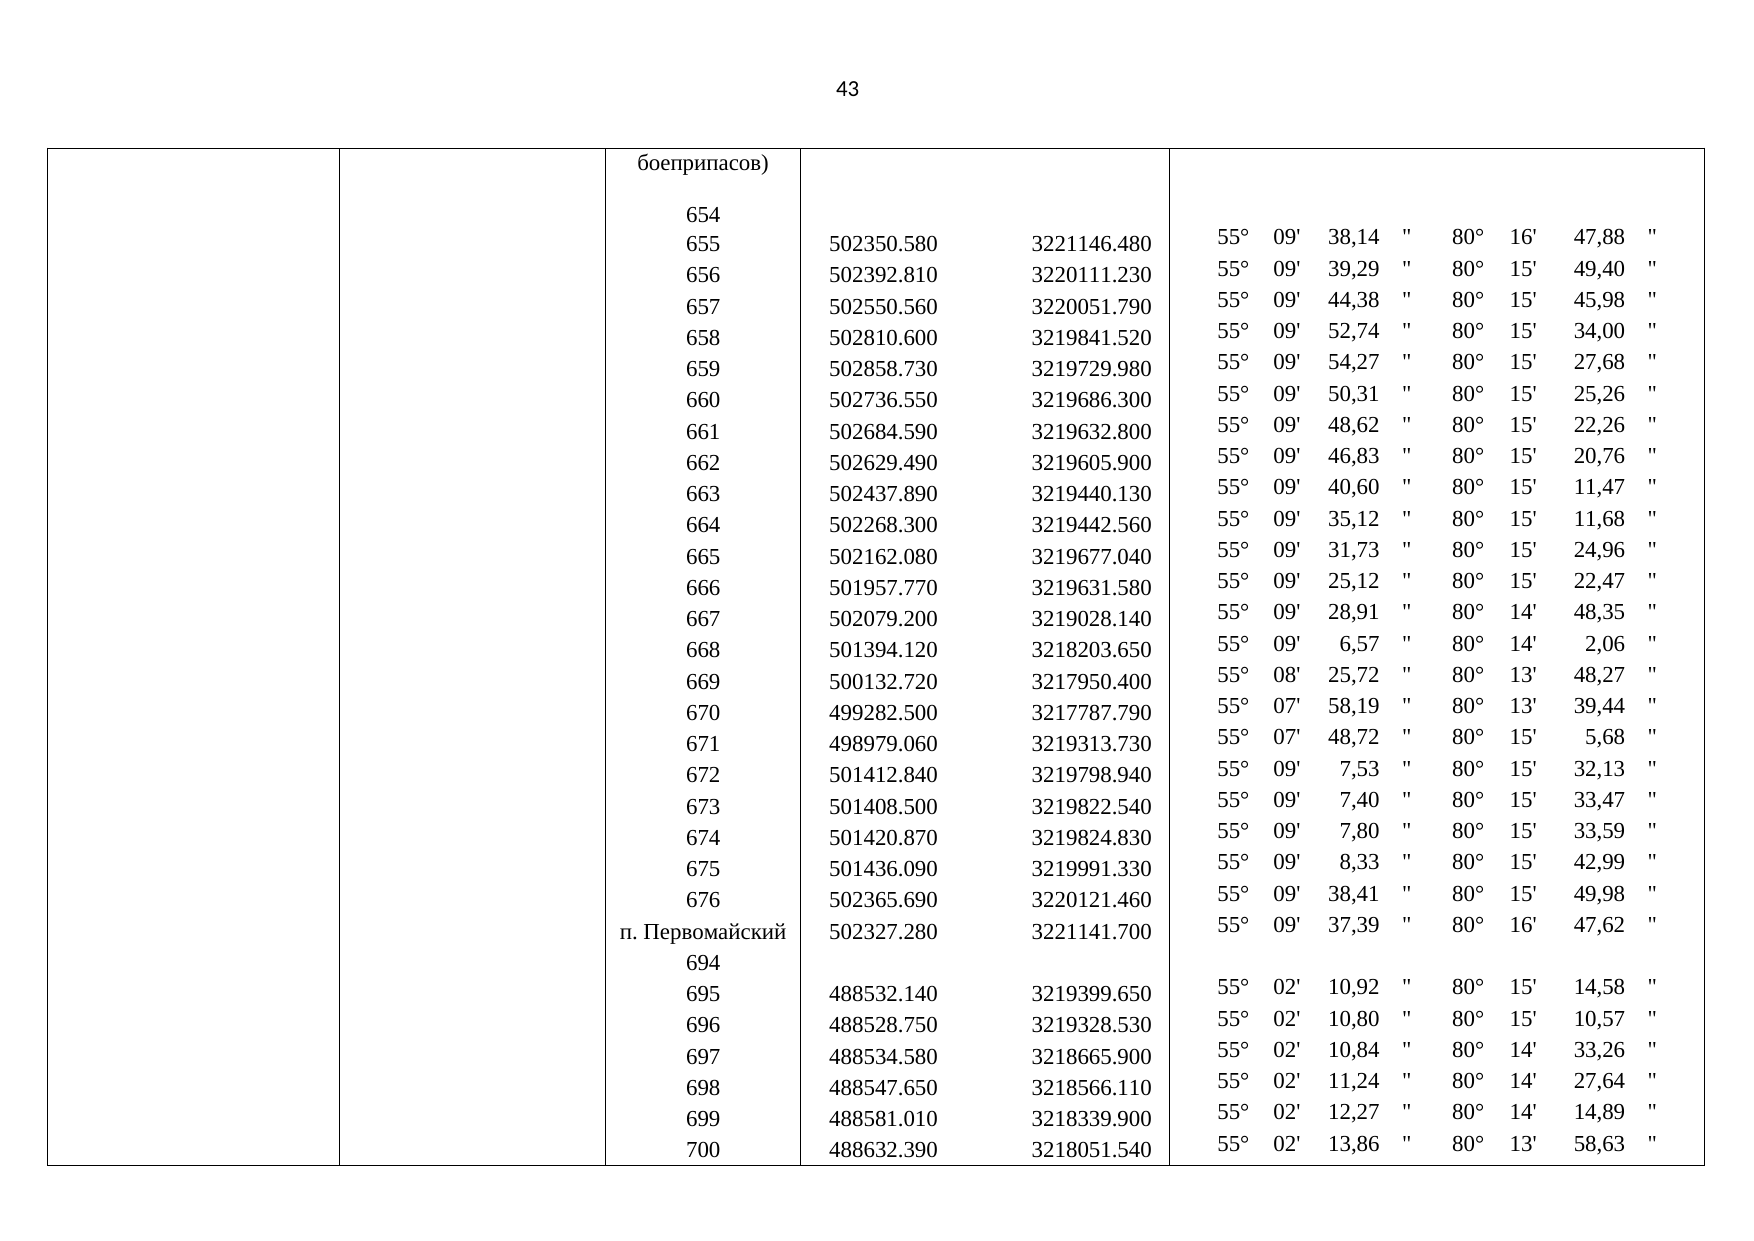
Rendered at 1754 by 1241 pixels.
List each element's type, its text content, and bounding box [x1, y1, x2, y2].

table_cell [340, 149, 605, 1165]
table_cell Северная: [606, 149, 800, 1165]
table_cell [801, 149, 1169, 1165]
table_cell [48, 149, 339, 1165]
table_cell [1170, 149, 1704, 1165]
